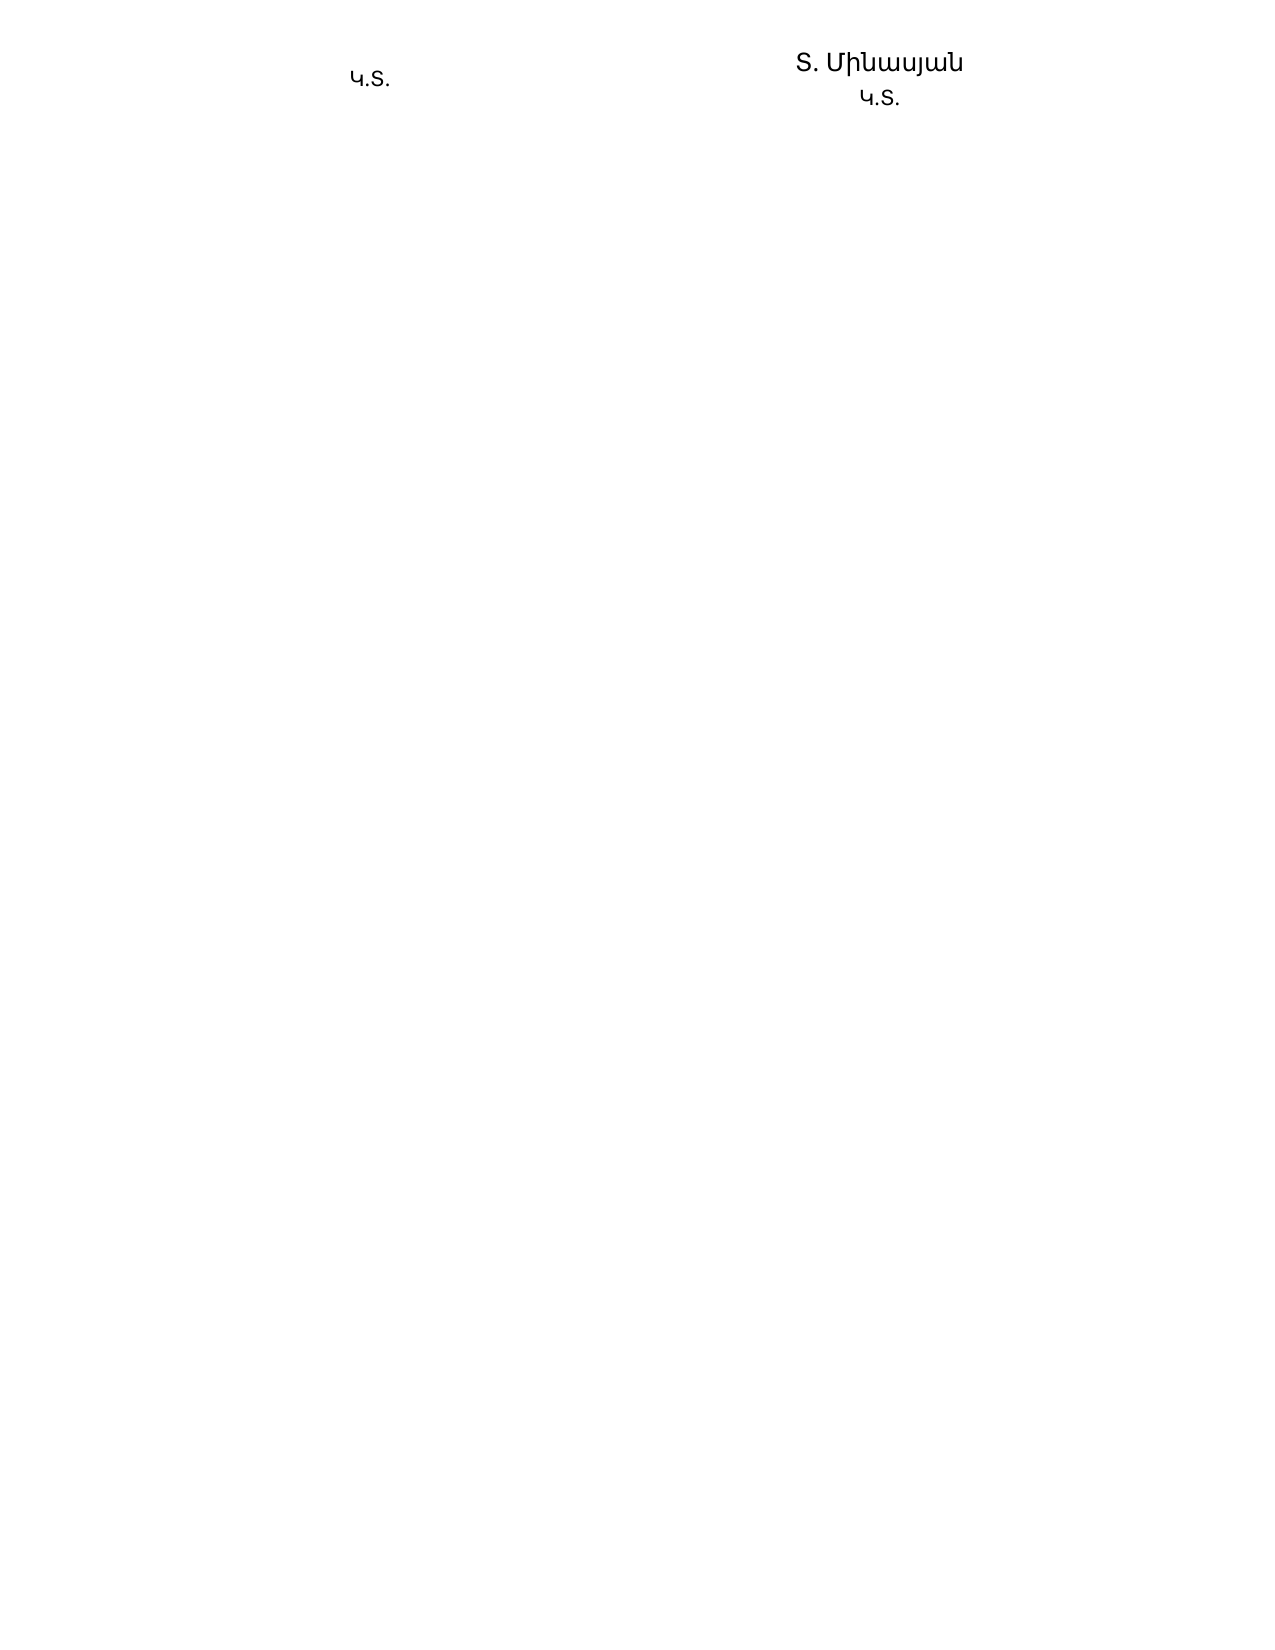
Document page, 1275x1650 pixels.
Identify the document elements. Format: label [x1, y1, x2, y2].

table_header [607, 44, 1152, 116]
table_header [133, 44, 607, 116]
